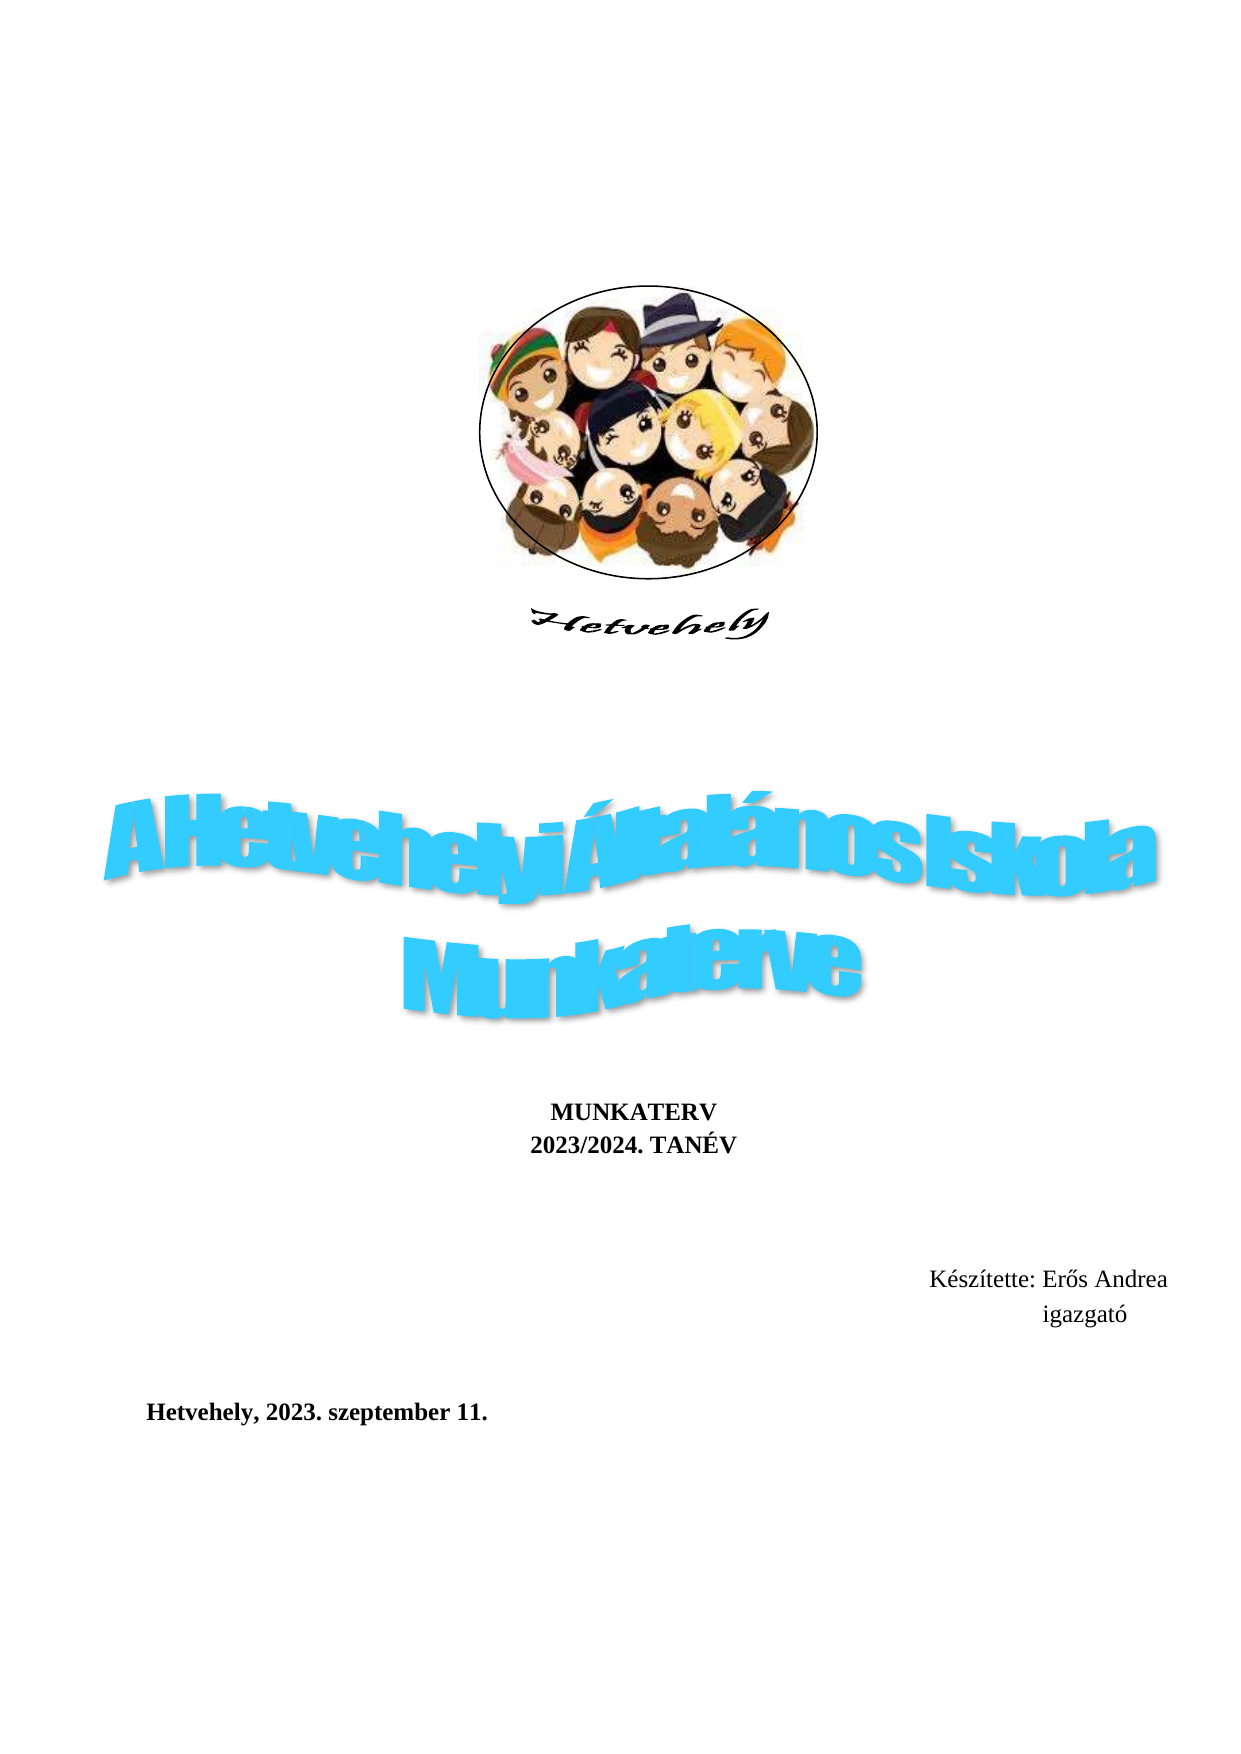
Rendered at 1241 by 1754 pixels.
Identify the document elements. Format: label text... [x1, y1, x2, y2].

text MUNKATERV [94, 1097, 1173, 1125]
picture [516, 601, 784, 645]
text Készítette: Erős Andrea [510, 1264, 1168, 1293]
picture [479, 286, 622, 415]
picture [88, 778, 1171, 1031]
text 2023/2024. TANÉV [94, 1130, 1173, 1158]
text Hetvehely, 2023. szeptember 11. [146, 1397, 1173, 1426]
picture [481, 287, 816, 577]
picture [479, 450, 623, 579]
picture [673, 449, 818, 579]
text igazgató [96, 1299, 1173, 1328]
picture [675, 286, 818, 416]
